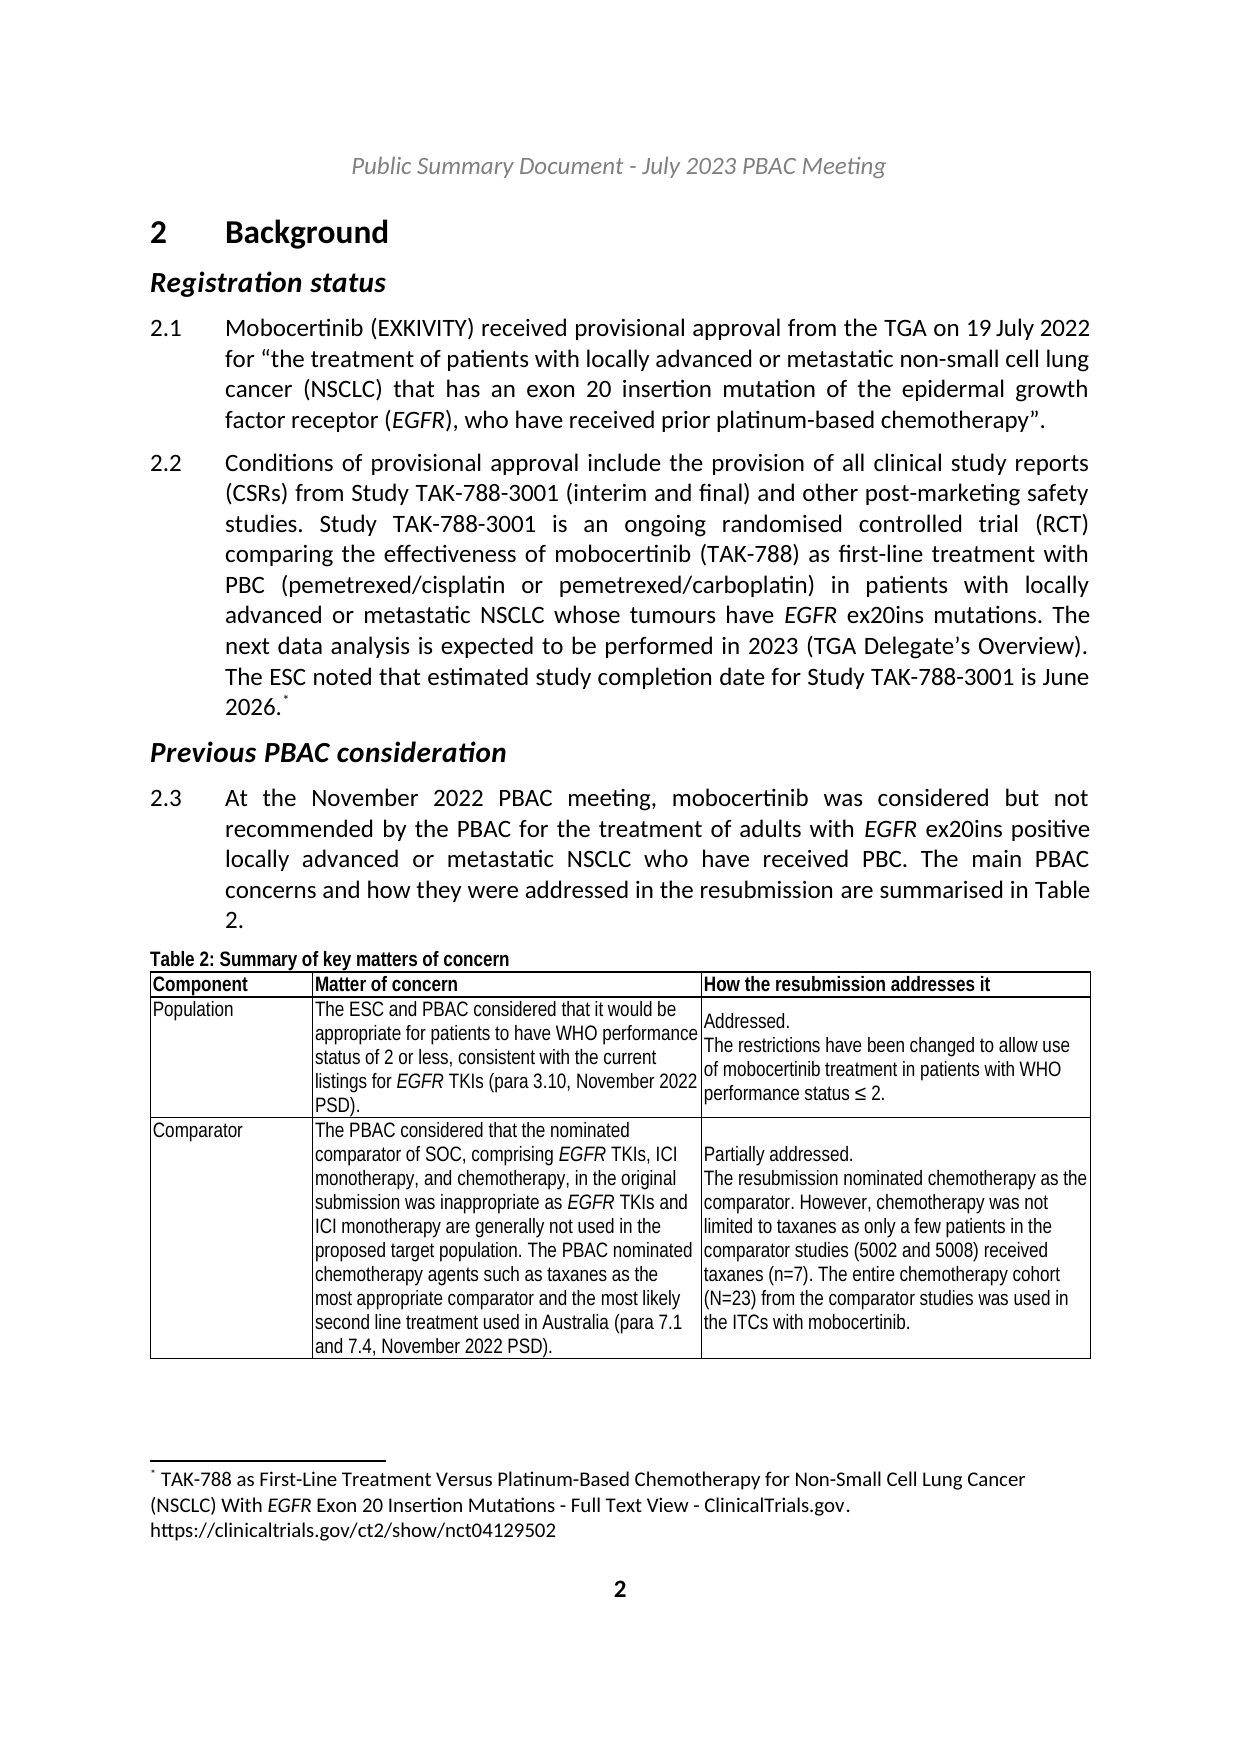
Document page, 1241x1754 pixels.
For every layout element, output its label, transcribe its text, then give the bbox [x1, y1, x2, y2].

text Table 2: Summary of key matters of concern [150, 947, 1090, 971]
table_cell Population [151, 998, 312, 1117]
table_cell Addressed. The restrictions have been changed to allow use of mobocertinib treatment in patients with WHO performance status ≤ 2. [702, 998, 1090, 1117]
table_cell Partially addressed. The resubmission nominated chemotherapy as the comparator. However, chemotherapy was not limited to taxanes as only a few patients in the comparator studies (5002 and 5008) received taxanes (n=7). The entire chemotherapy cohort (N=23) from the comparator studies was used in the ITCs with mobocertinib. [702, 1118, 1090, 1358]
list Mobocertinib (EXKIVITY) received provisional approval from the TGA on 19 July 2022 for “the treatment of patients with locally advanced or metastatic non-small cell lung cancer (NSCLC) that has an exon 20 insertion mutation of the epidermal growth factor receptor (EGFR), who have received prior platinum-based chemotherapy”. [150, 312, 1090, 434]
list Conditions of provisional approval include the provision of all clinical study reports (CSRs) from Study TAK-788-3001 (interim and final) and other post-marketing safety studies. Study TAK-788-3001 is an ongoing randomised controlled trial (RCT) comparing the effectiveness of mobocertinib (TAK-788) as first-line treatment with PBC (pemetrexed/cisplatin or pemetrexed/carboplatin) in patients with locally advanced or metastatic NSCLC whose tumours have EGFR ex20ins mutations. The next data analysis is expected to be performed in 2023 (TGA Delegate’s Overview). The ESC noted that estimated study completion date for Study TAK-788-3001 is June 2026. [150, 447, 1090, 722]
table_header Matter of concern [313, 973, 701, 996]
table_cell The ESC and PBAC considered that it would be appropriate for patients to have WHO performance status of 2 or less, consistent with the current listings for EGFR TKIs (para 3.10, November 2022 PSD). [313, 998, 701, 1117]
subtitle Previous PBAC consideration [150, 734, 1090, 770]
subtitle Background [150, 211, 1090, 252]
table_cell The PBAC considered that the nominated comparator of SOC, comprising EGFR TKIs, ICI monotherapy, and chemotherapy, in the original submission was inappropriate as EGFR TKIs and ICI monotherapy are generally not used in the proposed target population. The PBAC nominated chemotherapy agents such as taxanes as the most appropriate comparator and the most likely second line treatment used in Australia (para 7.1 and 7.4, November 2022 PSD). [313, 1118, 701, 1358]
table_header Component [151, 973, 312, 996]
table_cell Comparator [151, 1118, 312, 1358]
subtitle Registration status [150, 264, 1090, 300]
list At the November 2022 PBAC meeting, mobocertinib was considered but not recommended by the PBAC for the treatment of adults with EGFR ex20ins positive locally advanced or metastatic NSCLC who have received PBC. The main PBAC concerns and how they were addressed in the resubmission are summarised in Table 2. [150, 782, 1090, 935]
table_header How the resubmission addresses it [702, 973, 1090, 996]
